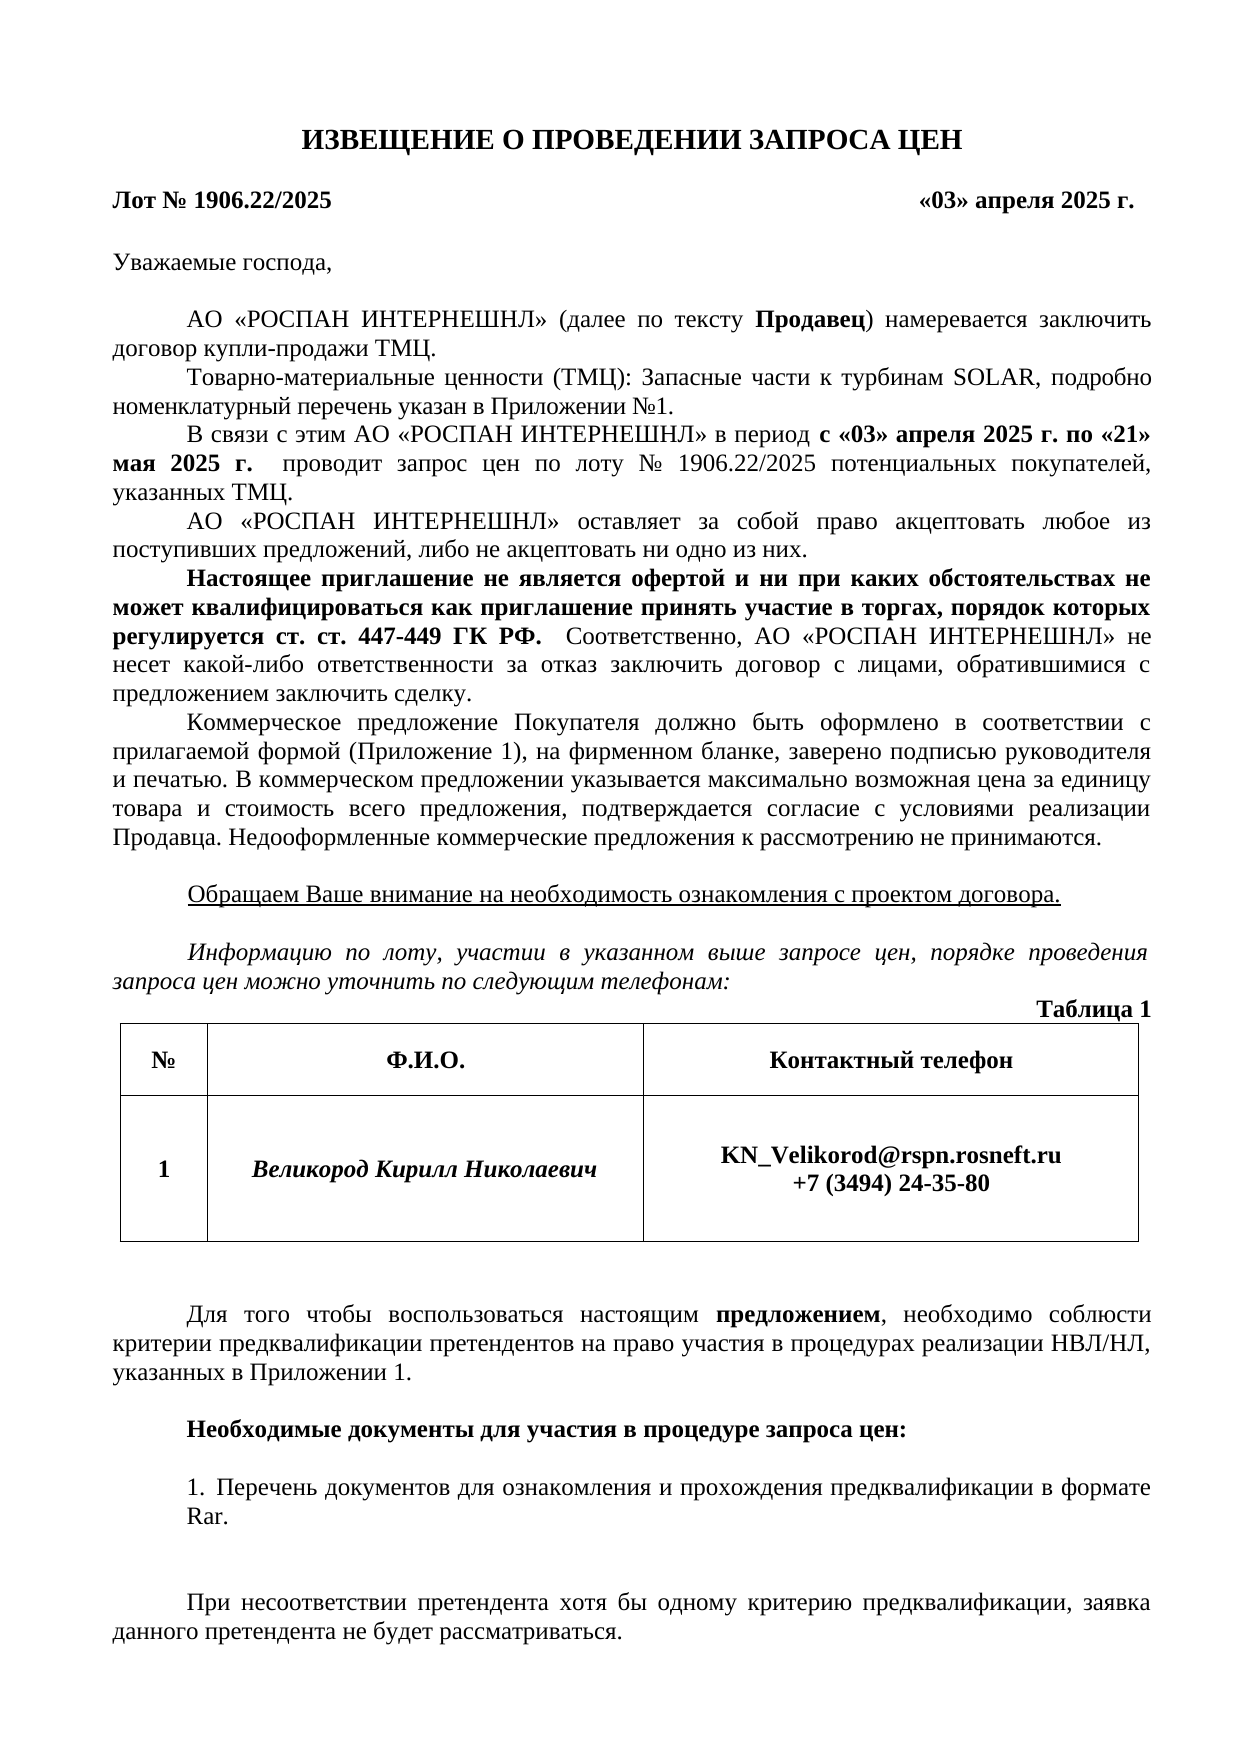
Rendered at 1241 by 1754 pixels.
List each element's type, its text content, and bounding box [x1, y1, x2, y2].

text Коммерческое предложение Покупателя должно быть оформлено в соответствии с прилагаемой формой (Приложение 1), на фирменном бланке, заверено подписью руководителя и печатью. В коммерческом предложении указывается максимально возможная цена за единицу товара и стоимость всего предложения, подтверждается согласие с условиями реализации Продавца. Недооформленные коммерческие предложения к рассмотрению не принимаются. [112, 707, 1152, 851]
table_header Контактный телефон [644, 1024, 1138, 1095]
text Уважаемые господа, [112, 247, 1152, 276]
title ИЗВЕЩЕНИЕ О ПРОВЕДЕНИИ ЗАПРОСА ЦЕН [112, 122, 1152, 156]
text Обращаем Ваше внимание на необходимость ознакомления с проектом договора. [112, 879, 1152, 908]
table_cell 1 [121, 1096, 207, 1241]
text Лот № 1906.22/2025 «03» апреля 2025 г. [112, 185, 1152, 213]
text Для того чтобы воспользоваться настоящим предложением, необходимо соблюсти критерии предквалификации претендентов на право участия в процедурах реализации НВЛ/НЛ, указанных в Приложении 1. [112, 1299, 1152, 1386]
text Таблица 1 [112, 994, 1152, 1023]
table_header № [121, 1024, 207, 1095]
text Информацию по лоту, участии в указанном выше запросе цен, порядке проведения запроса цен можно уточнить по следующим телефонам: [112, 937, 1152, 994]
text В связи с этим АО «РОСПАН ИНТЕРНЕШНЛ» в период с «03» апреля 2025 г. по «21» мая 2025 г. проводит запрос цен по лоту № 1906.22/2025 потенциальных покупателей, указанных ТМЦ. [112, 419, 1152, 506]
text Настоящее приглашение не является офертой и ни при каких обстоятельствах не может квалифицироваться как приглашение принять участие в торгах, порядок которых регулируется ст. ст. 447-449 ГК РФ. Соответственно, АО «РОСПАН ИНТЕРНЕШНЛ» не несет какой-либо ответственности за отказ заключить договор с лицами, обратившимися с предложением заключить сделку. [112, 563, 1152, 707]
table_header Ф.И.О. [208, 1024, 643, 1095]
list Перечень документов для ознакомления и прохождения предквалификации в формате Rar. [186, 1472, 1152, 1529]
text АО «РОСПАН ИНТЕРНЕШНЛ» оставляет за собой право акцептовать любое из поступивших предложений, либо не акцептовать ни одно из них. [112, 506, 1152, 563]
text При несоответствии претендента хотя бы одному критерию предквалификации, заявка данного претендента не будет рассматриваться. [112, 1587, 1152, 1644]
text АО «РОСПАН ИНТЕРНЕШНЛ» (далее по тексту Продавец) намеревается заключить договор купли-продажи ТМЦ. [112, 304, 1152, 362]
table_cell Великород Кирилл Николаевич [208, 1096, 643, 1241]
table_cell KN_Velikorod@rspn.rosneft.ru +7 (3494) 24-35-80 [644, 1096, 1138, 1241]
text Необходимые документы для участия в процедуре запроса цен: [112, 1414, 1152, 1443]
text Товарно-материальные ценности (ТМЦ): Запасные части к турбинам SOLAR, подробно номенклатурный перечень указан в Приложении №1. [112, 362, 1152, 419]
